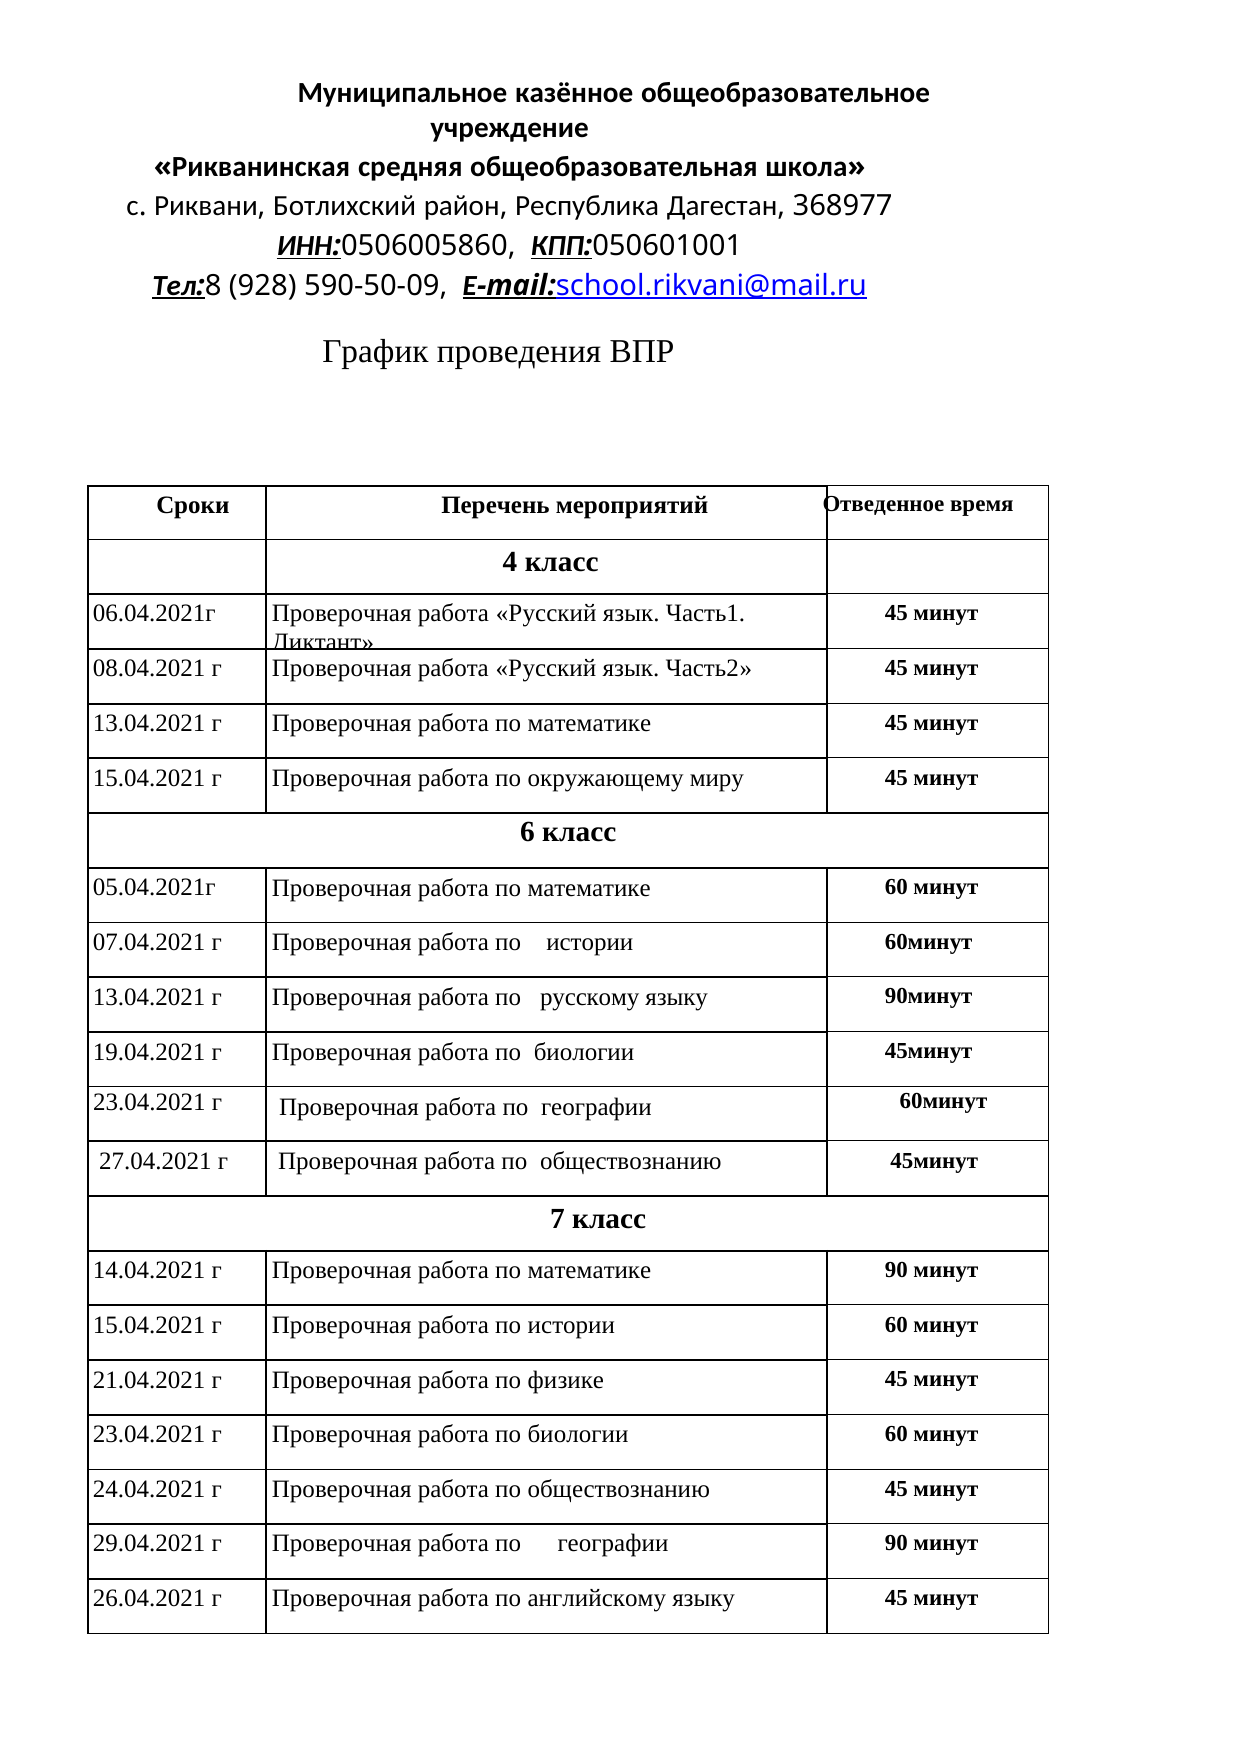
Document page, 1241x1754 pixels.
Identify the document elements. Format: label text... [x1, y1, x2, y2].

table_cell Проверочная работа по истории [267, 923, 826, 976]
table_cell 60минут [828, 923, 1048, 976]
table_cell Проверочная работа «Русский язык. Часть2» [267, 650, 826, 703]
table_cell Проверочная работа по физике [267, 1361, 826, 1414]
table_cell Проверочная работа по биологии [267, 1416, 826, 1468]
table_cell Проверочная работа по биологии [267, 1033, 826, 1086]
table_cell 24.04.2021 г [89, 1470, 265, 1523]
table_cell Проверочная работа по истории [267, 1306, 826, 1359]
table_cell 45минут [828, 1032, 1048, 1086]
table_cell 45 минут [828, 704, 1048, 757]
table_cell 14.04.2021 г [89, 1252, 265, 1304]
table_cell 90минут [828, 977, 1048, 1031]
table_cell 60 минут [828, 1415, 1048, 1468]
table_cell Проверочная работа по математике [267, 1252, 826, 1304]
table_cell 13.04.2021 г [89, 705, 265, 757]
table_cell 06.04.2021г [89, 595, 265, 648]
table_cell 45 минут [828, 1579, 1048, 1632]
table_cell 45 минут [828, 1360, 1048, 1414]
table_cell 08.04.2021 г [89, 650, 265, 703]
table_cell Проверочная работа по английскому языку [267, 1580, 826, 1632]
table_cell 7 класс [89, 1197, 1048, 1250]
table_cell 4 класс [267, 540, 826, 593]
table_cell 6 класс [89, 814, 1048, 867]
table_cell 60 минут [828, 1305, 1048, 1359]
table_cell Проверочная работа по математике [267, 705, 826, 757]
table_cell 60минут [828, 1087, 1048, 1140]
table_cell 07.04.2021 г [89, 923, 265, 976]
table_cell 90 минут [828, 1524, 1048, 1578]
table_cell 27.04.2021 г [89, 1142, 265, 1195]
table_cell 13.04.2021 г [89, 978, 265, 1031]
table_header Перечень мероприятий [267, 487, 826, 538]
table_cell Проверочная работа по географии [267, 1525, 826, 1578]
table_cell Проверочная работа по обществознанию [267, 1142, 826, 1195]
table_cell [89, 540, 265, 593]
table_cell 23.04.2021 г [89, 1087, 265, 1140]
table_cell Проверочная работа по обществознанию [267, 1470, 826, 1523]
table_cell 26.04.2021 г [89, 1580, 265, 1632]
table_cell 45 минут [828, 1470, 1048, 1523]
table_cell 29.04.2021 г [89, 1525, 265, 1578]
table_cell Проверочная работа по географии [267, 1087, 826, 1140]
table_cell 21.04.2021 г [89, 1361, 265, 1414]
table_cell 23.04.2021 г [89, 1416, 265, 1468]
table_cell Проверочная работа по русскому языку [267, 978, 826, 1031]
table_cell 05.04.2021г [89, 869, 265, 922]
table_cell 19.04.2021 г [89, 1033, 265, 1086]
table_cell Проверочная работа по математике [267, 869, 826, 922]
table_cell 45 минут [828, 758, 1048, 812]
table_cell [828, 540, 1048, 593]
table_cell 15.04.2021 г [89, 759, 265, 812]
table_cell 15.04.2021 г [89, 1306, 265, 1359]
table_header Сроки [89, 487, 265, 538]
table_cell Проверочная работа по окружающему миру [267, 759, 826, 812]
table_cell 60 минут [828, 869, 1048, 922]
table_cell 90 минут [828, 1252, 1048, 1304]
table_cell 45минут [828, 1141, 1048, 1195]
table_cell Проверочная работа «Русский язык. Часть1. Диктант» [267, 595, 826, 648]
table_cell 45 минут [828, 649, 1048, 703]
table_cell 45 минут [828, 594, 1048, 648]
table_header Отведенное время [828, 486, 1048, 538]
